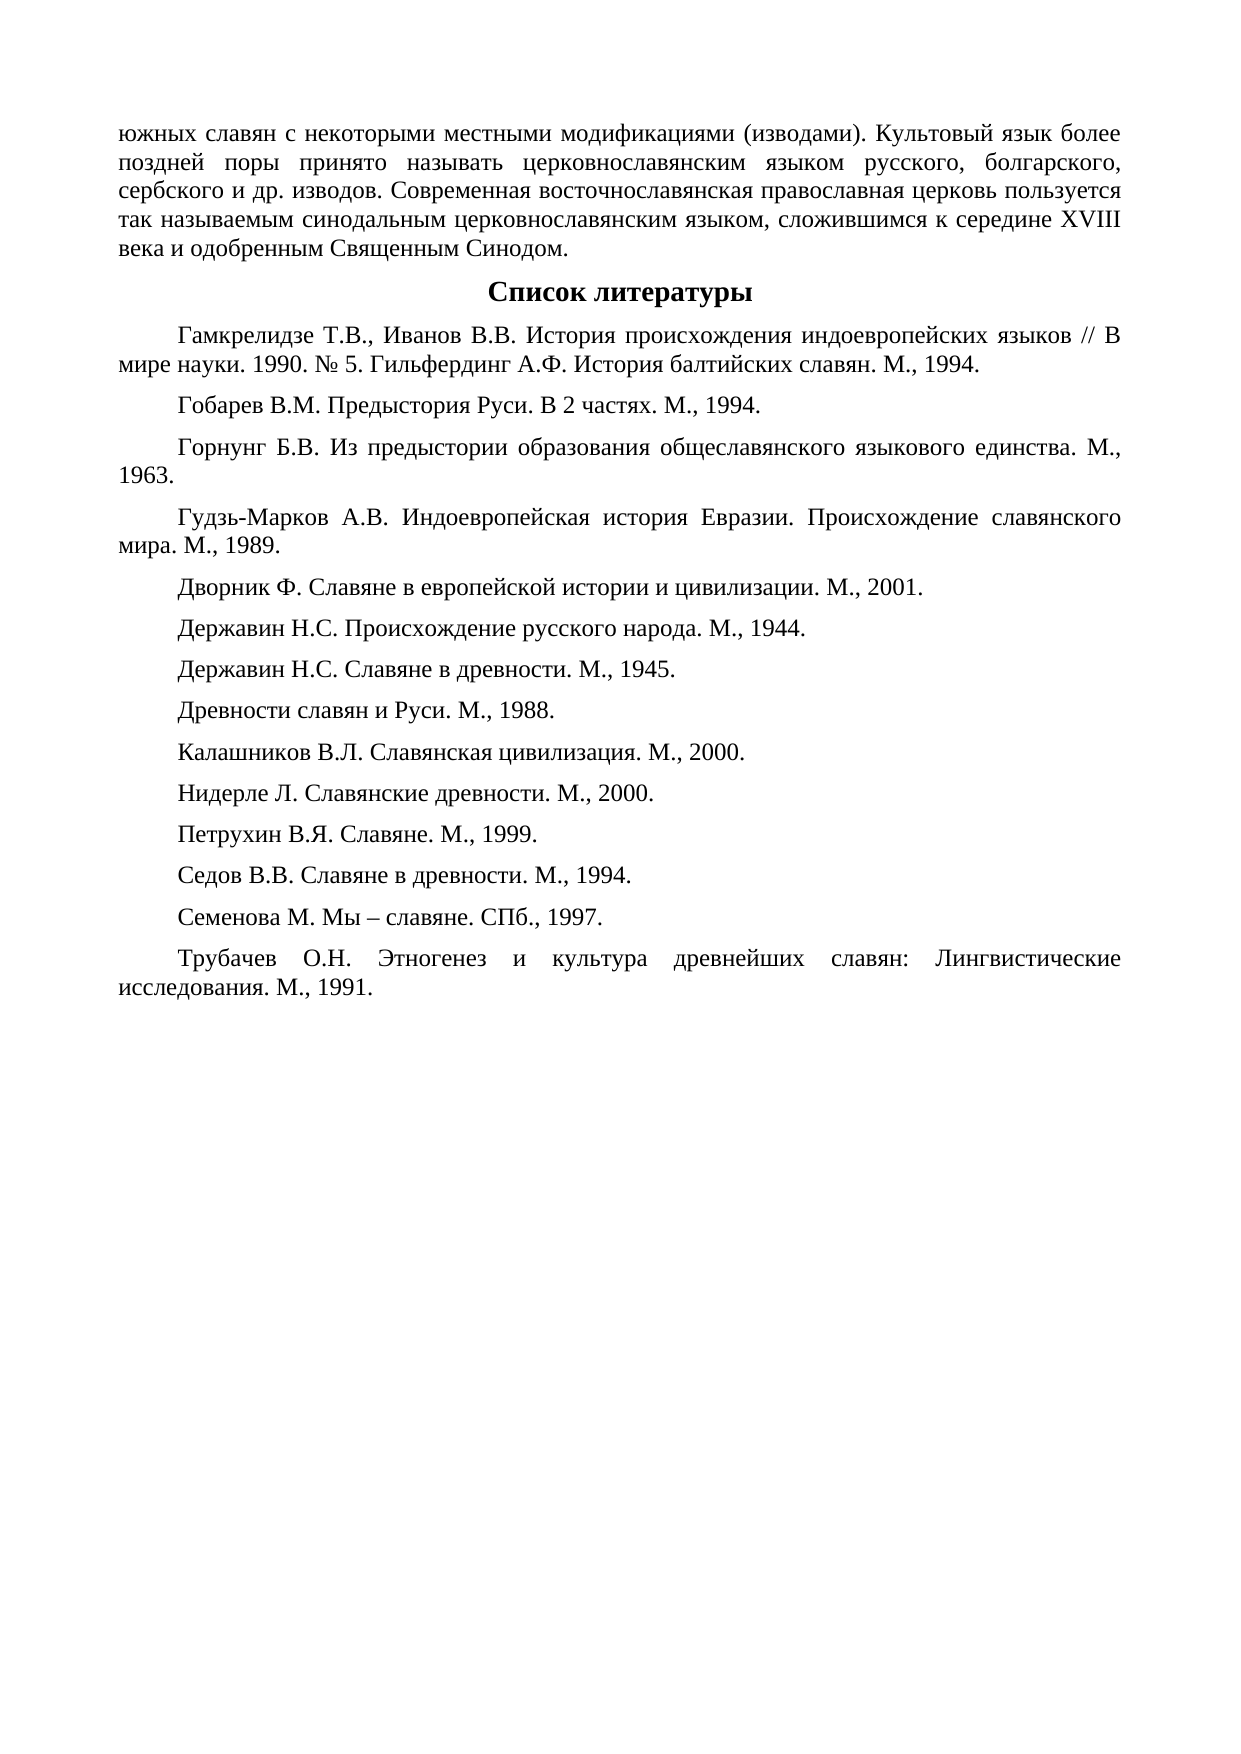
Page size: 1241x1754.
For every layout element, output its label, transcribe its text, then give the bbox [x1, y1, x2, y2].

text Трубачев О.Н. Этногенез и культура древнейших славян: Лингвистические исследования. М., 1991. [118, 943, 1122, 1000]
text Древности славян и Руси. М., 1988. [118, 695, 1122, 724]
text Державин Н.С. Славяне в древности. М., 1945. [118, 654, 1122, 683]
text Державин Н.С. Происхождение русского народа. М., 1944. [118, 613, 1122, 642]
text Список литературы [118, 274, 1122, 308]
text Калашников В.Л. Славянская цивилизация. М., 2000. [118, 737, 1122, 765]
text Петрухин В.Я. Славяне. М., 1999. [118, 819, 1122, 848]
text Седов В.В. Славяне в древности. М., 1994. [118, 860, 1122, 889]
text Горнунг Б.В. Из предыстории образования общеславянского языкового единства. М., 1963. [118, 432, 1122, 489]
text Гудзь-Марков А.В. Индоевропейская история Евразии. Происхождение славянского мира. М., 1989. [118, 502, 1122, 559]
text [118, 118, 1122, 262]
text Семенова М. Мы – славяне. СПб., 1997. [118, 902, 1122, 930]
text Нидерле Л. Славянские древности. М., 2000. [118, 778, 1122, 807]
text Гобарев В.М. Предыстория Руси. В 2 частях. М., 1994. [118, 390, 1122, 419]
text Дворник Ф. Славяне в европейской истории и цивилизации. М., 2001. [118, 572, 1122, 600]
text Гамкрелидзе Т.В., Иванов В.В. История происхождения индоевропейских языков // В мире науки. 1990. № 5. Гильфердинг А.Ф. История балтийских славян. М., 1994. [118, 320, 1122, 378]
